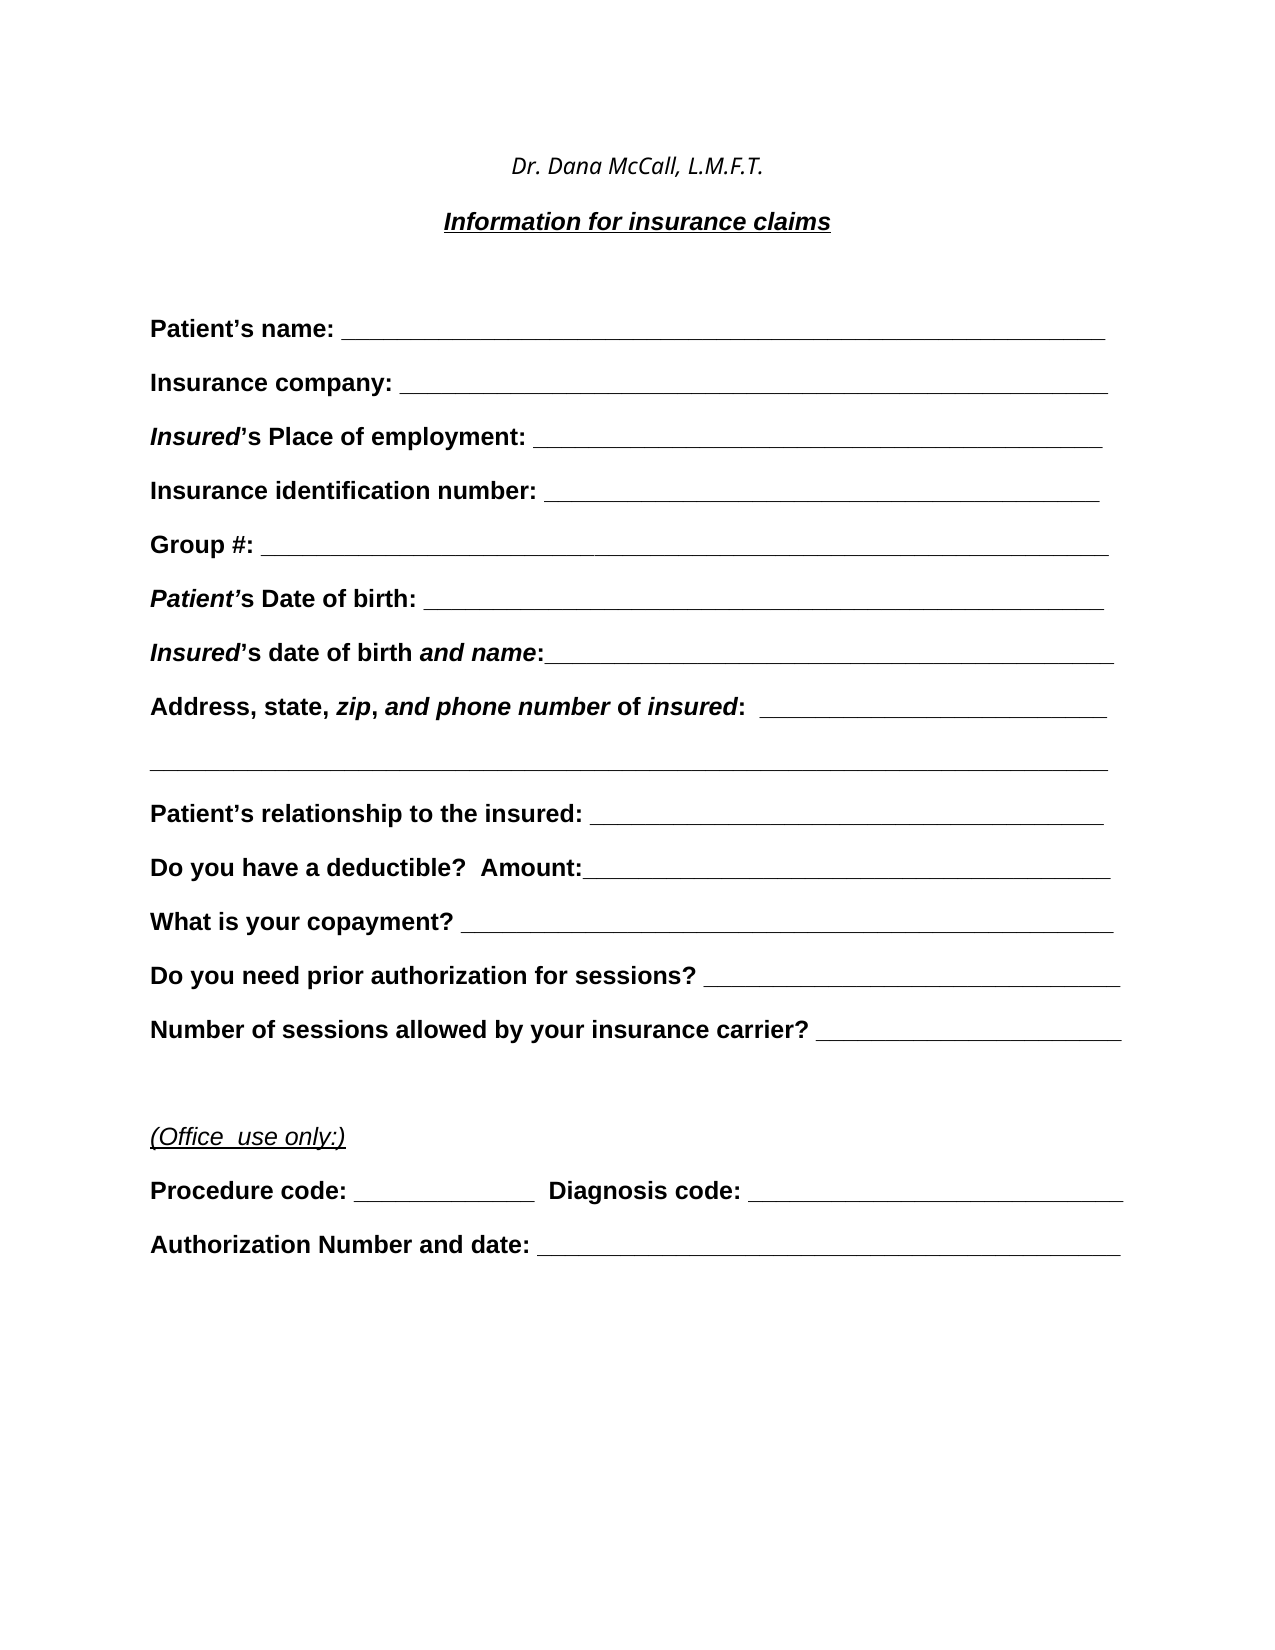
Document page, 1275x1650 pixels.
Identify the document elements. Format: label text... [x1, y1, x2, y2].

text Address, state, zip, and phone number of insured: _________________________ [150, 691, 1125, 720]
text Authorization Number and date: __________________________________________ [150, 1230, 1125, 1259]
text (Office use only:) [150, 1122, 1125, 1151]
text _____________________________________________________________________ [150, 745, 1125, 774]
text Insurance identification number: ________________________________________ [150, 476, 1125, 505]
text Patient’s name: _______________________________________________________ [150, 314, 1125, 343]
text Patient’s Date of birth: _________________________________________________ [150, 584, 1125, 612]
text What is your copayment? _______________________________________________ [150, 907, 1125, 936]
text Number of sessions allowed by your insurance carrier? ______________________ [150, 1014, 1125, 1043]
text Procedure code: _____________ Diagnosis code: ___________________________ [150, 1176, 1125, 1205]
text Dr. Dana McCall, L.M.F.T. [150, 150, 1125, 181]
text Information for insurance claims [150, 207, 1125, 236]
text Insurance company: ___________________________________________________ [150, 368, 1125, 397]
text Do you need prior authorization for sessions? ______________________________ [150, 961, 1125, 989]
text Insured’s Place of employment: _________________________________________ [150, 422, 1125, 451]
text Insured’s date of birth and name:_________________________________________ [150, 638, 1125, 666]
text Patient’s relationship to the insured: _____________________________________ [150, 799, 1125, 828]
text Do you have a deductible? Amount:______________________________________ [150, 853, 1125, 882]
text Group #: _____________________________________________________________ [150, 530, 1125, 559]
